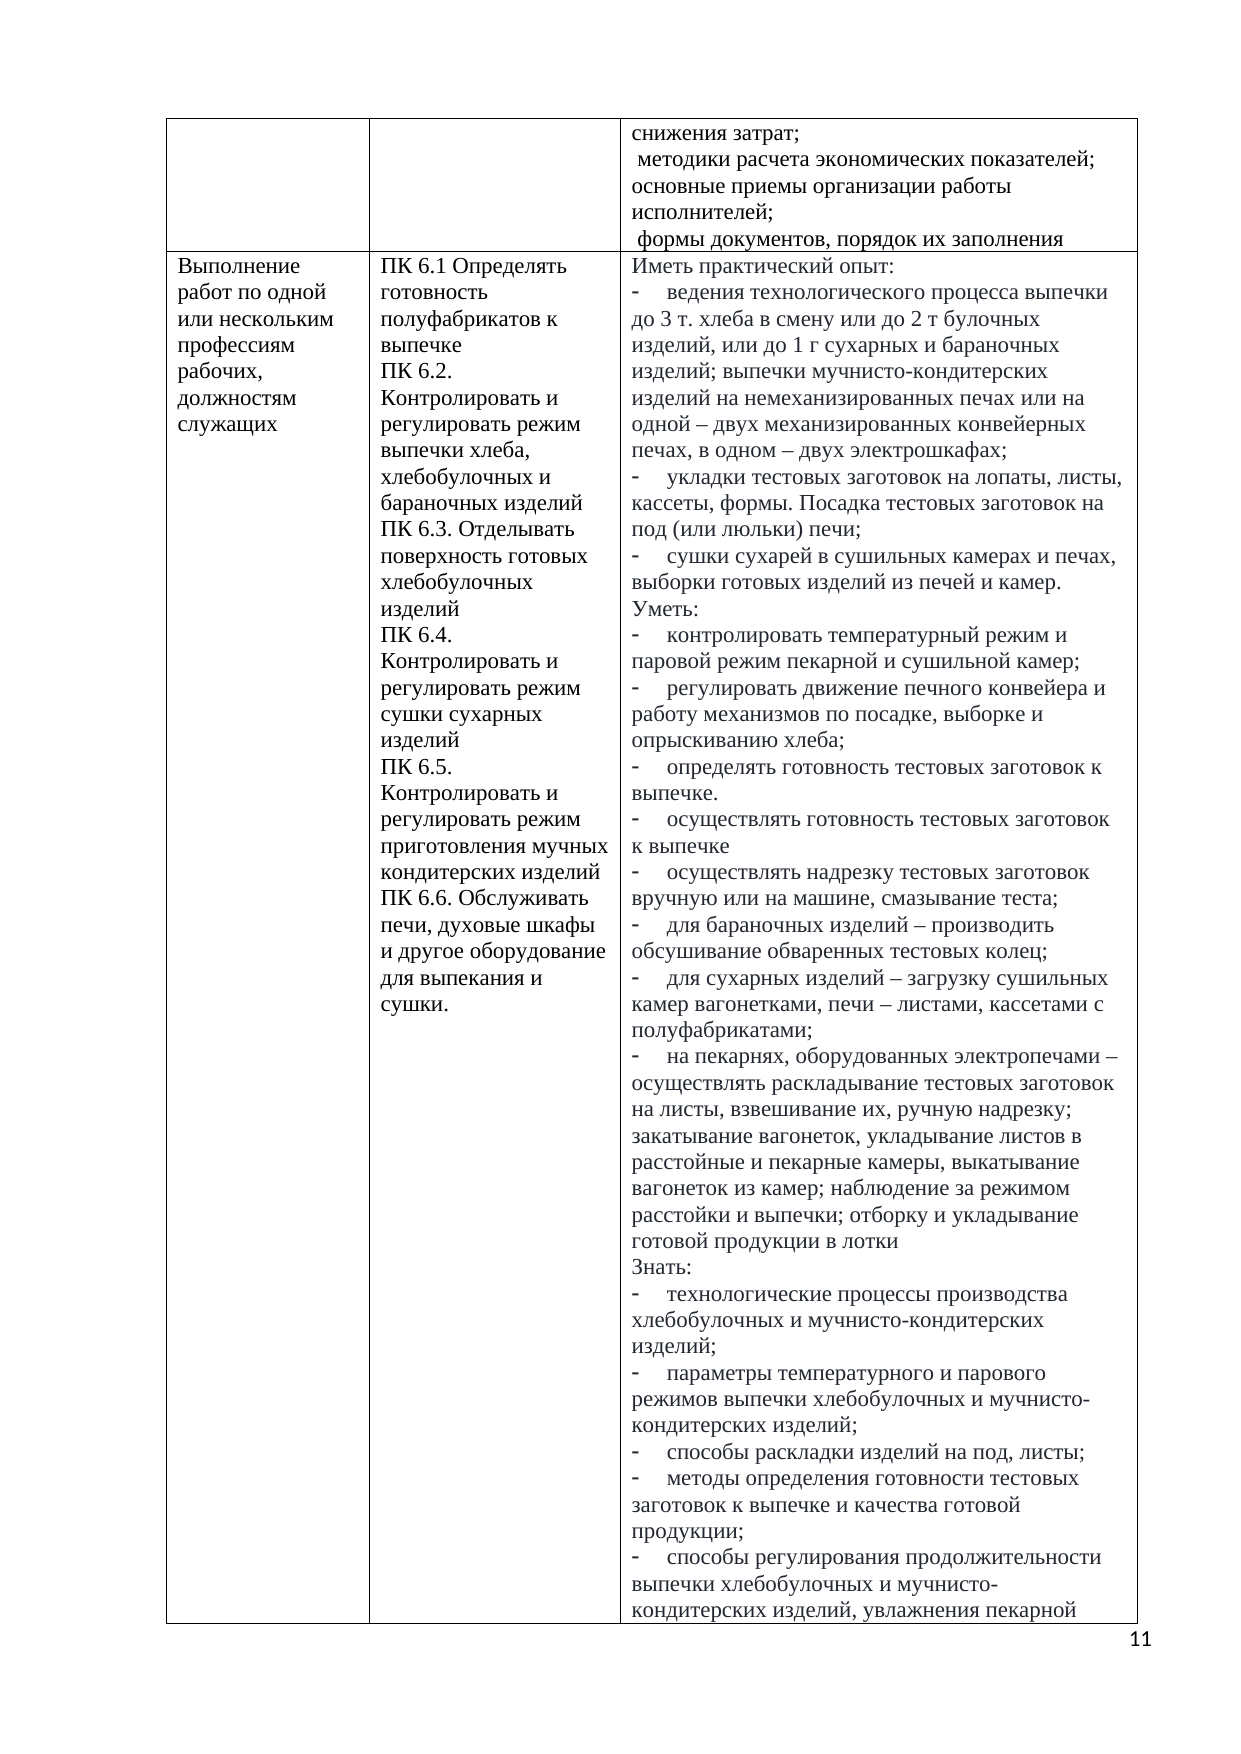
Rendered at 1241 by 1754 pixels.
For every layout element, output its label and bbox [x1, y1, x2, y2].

table_cell [370, 252, 620, 1622]
table_cell [167, 252, 369, 1622]
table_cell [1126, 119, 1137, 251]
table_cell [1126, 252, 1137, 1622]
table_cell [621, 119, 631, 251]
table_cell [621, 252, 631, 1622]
table_cell [370, 119, 620, 251]
table_cell [167, 119, 369, 251]
